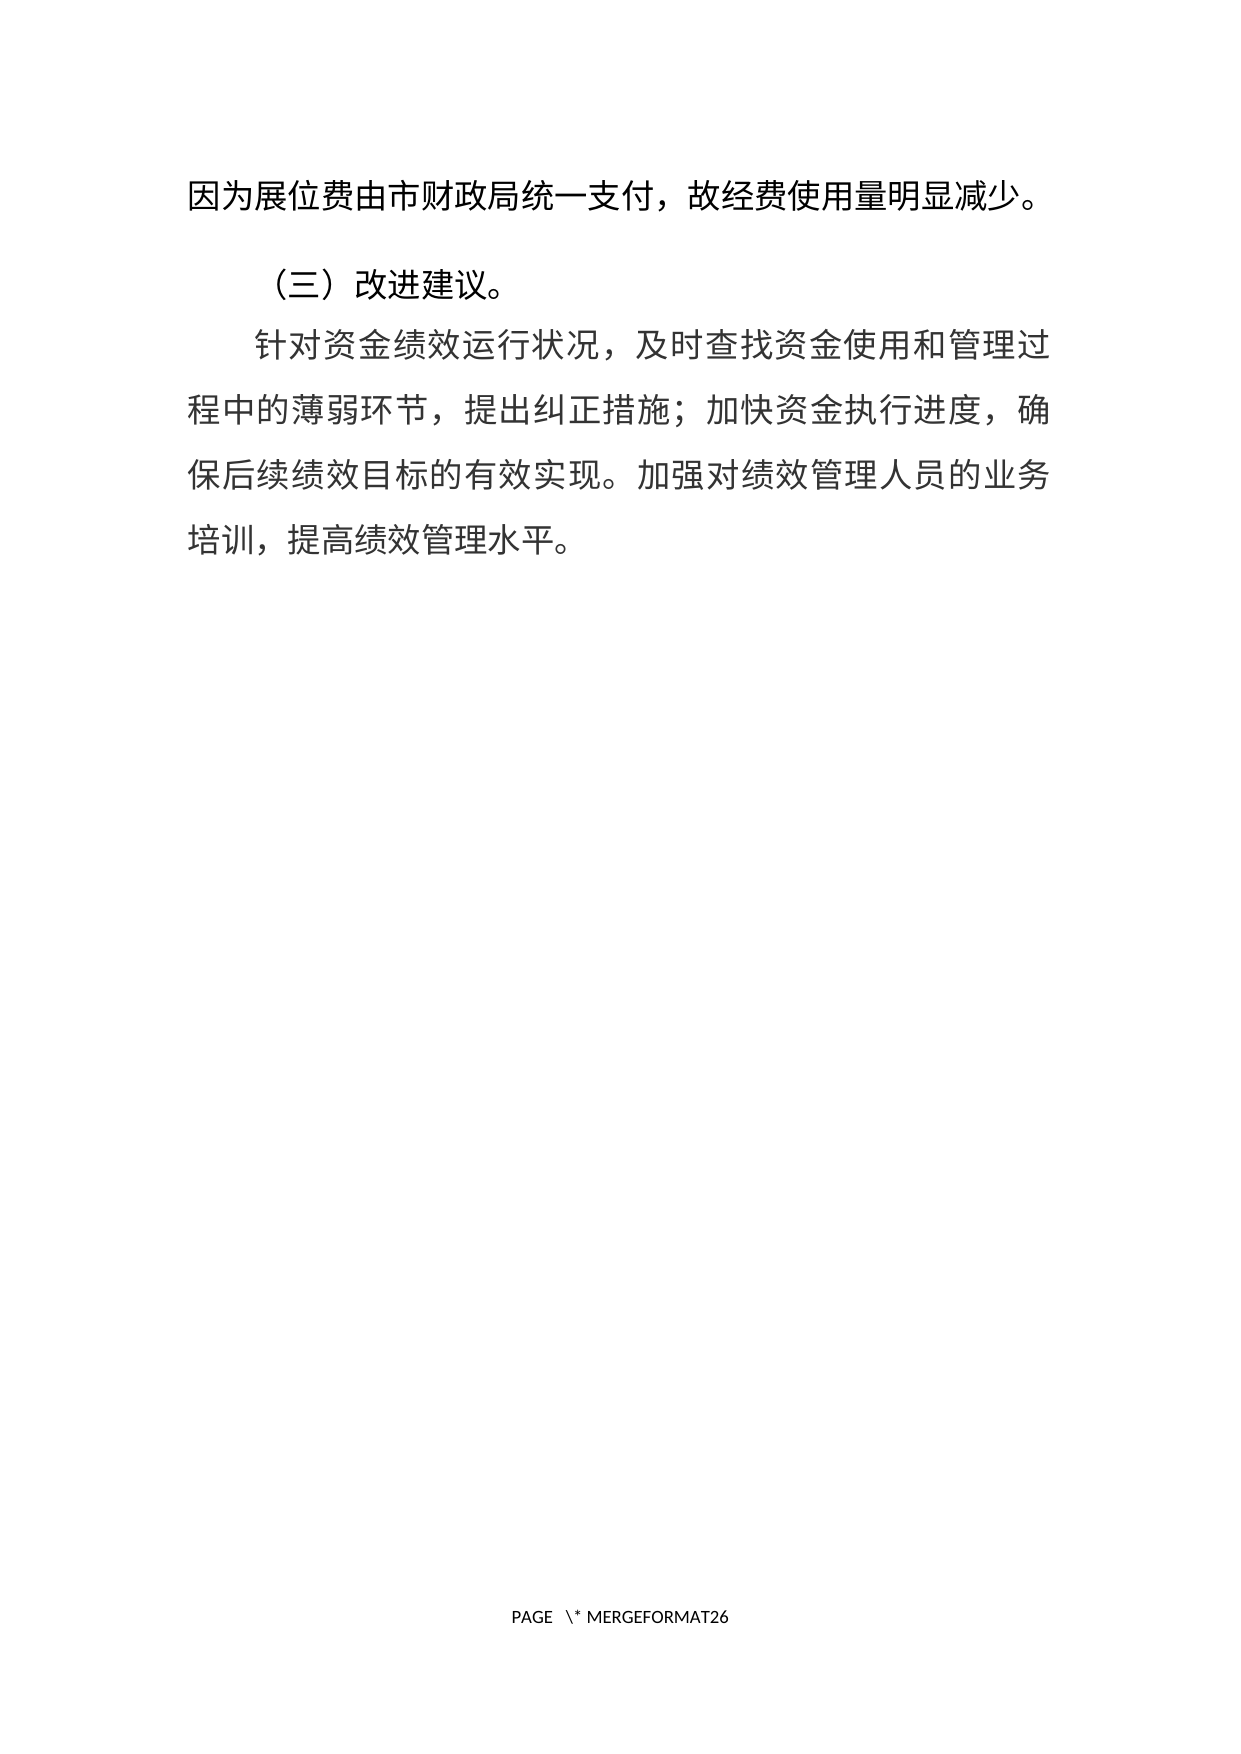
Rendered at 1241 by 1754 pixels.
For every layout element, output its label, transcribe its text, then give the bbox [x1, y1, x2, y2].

text 针对资金绩效运行状况，及时查找资金使用和管理过程中的薄弱环节，提出纠正措施；加快资金执行进度，确保后续绩效目标的有效实现。加强对绩效管理人员的业务培训，提高绩效管理水平。 [187, 310, 1053, 570]
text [187, 162, 1053, 227]
text （三）改进建议。 [187, 249, 1053, 310]
